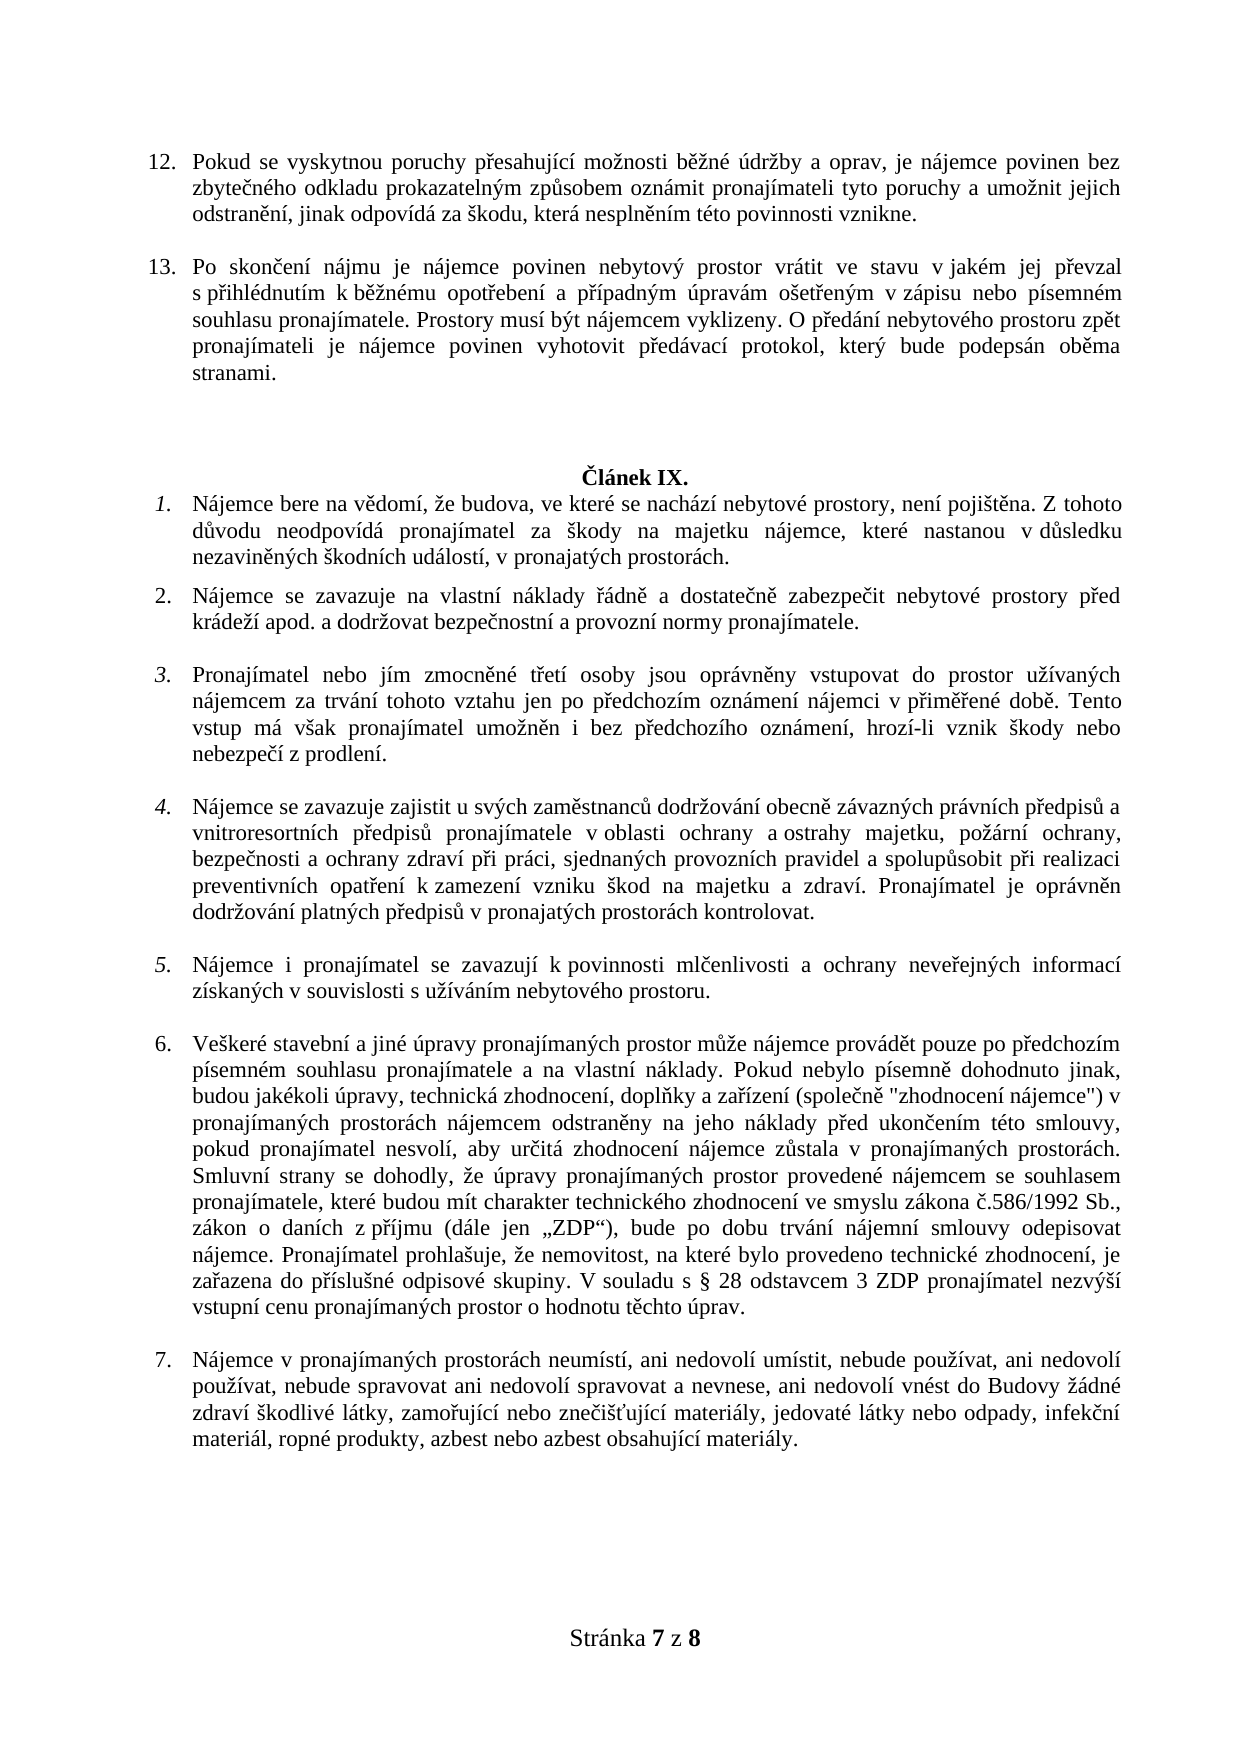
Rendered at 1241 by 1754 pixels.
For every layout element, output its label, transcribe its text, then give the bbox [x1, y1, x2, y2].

text Článek IX. [148, 464, 1122, 490]
list Nájemce se zavazuje na vlastní náklady řádně a dostatečně zabezpečit nebytové prostory před krádeží apod. a dodržovat bezpečnostní a provozní normy pronajímatele. [154, 582, 1122, 634]
list Pokud se vyskytnou poruchy přesahující možnosti běžné údržby a oprav, je nájemce povinen bez zbytečného odkladu prokazatelným způsobem oznámit pronajímateli tyto poruchy a umožnit jejich odstranění, jinak odpovídá za škodu, která nesplněním této povinnosti vznikne. [148, 148, 1122, 227]
list Pronajímatel nebo jím zmocněné třetí osoby jsou oprávněny vstupovat do prostor užívaných nájemcem za trvání tohoto vztahu jen po předchozím oznámení nájemci v přiměřené době. Tento vstup má však pronajímatel umožněn i bez předchozího oznámení, hrozí-li vznik škody nebo nebezpečí z prodlení. [154, 661, 1122, 766]
list Po skončení nájmu je nájemce povinen nebytový prostor vrátit ve stavu v jakém jej převzal s přihlédnutím k běžnému opotřebení a případným úpravám ošetřeným v zápisu nebo písemném souhlasu pronajímatele. Prostory musí být nájemcem vyklizeny. O předání nebytového prostoru zpět pronajímateli je nájemce povinen vyhotovit předávací protokol, který bude podepsán oběma stranami. [148, 253, 1122, 385]
list Veškeré stavební a jiné úpravy pronajímaných prostor může nájemce provádět pouze po předchozím písemném souhlasu pronajímatele a na vlastní náklady. Pokud nebylo písemně dohodnuto jinak, budou jakékoli úpravy, technická zhodnocení, doplňky a zařízení (společně "zhodnocení nájemce") v pronajímaných prostorách nájemcem odstraněny na jeho náklady před ukončením této smlouvy, pokud pronajímatel nesvolí, aby určitá zhodnocení nájemce zůstala v pronajímaných prostorách. Smluvní strany se dohodly, že úpravy pronajímaných prostor provedené nájemcem se souhlasem pronajímatele, které budou mít charakter technického zhodnocení ve smyslu zákona č.586/1992 Sb., zákon o daních z příjmu (dále jen „ZDP“), bude po dobu trvání nájemní smlouvy odepisovat nájemce. Pronajímatel prohlašuje, že nemovitost, na které bylo provedeno technické zhodnocení, je zařazena do příslušné odpisové skupiny. V souladu s § 28 odstavcem 3 ZDP pronajímatel nezvýší vstupní cenu pronajímaných prostor o hodnotu těchto úprav. [154, 1030, 1122, 1320]
list Nájemce v pronajímaných prostorách neumístí, ani nedovolí umístit, nebude používat, ani nedovolí používat, nebude spravovat ani nedovolí spravovat a nevnese, ani nedovolí vnést do Budovy žádné zdraví škodlivé látky, zamořující nebo znečišťující materiály, jedovaté látky nebo odpady, infekční materiál, ropné produkty, azbest nebo azbest obsahující materiály. [154, 1346, 1122, 1452]
list Nájemce se zavazuje zajistit u svých zaměstnanců dodržování obecně závazných právních předpisů a vnitroresortních předpisů pronajímatele v oblasti ochrany a ostrahy majetku, požární ochrany, bezpečnosti a ochrany zdraví při práci, sjednaných provozních pravidel a spolupůsobit při realizaci preventivních opatření k zamezení vzniku škod na majetku a zdraví. Pronajímatel je oprávněn dodržování platných předpisů v pronajatých prostorách kontrolovat. [154, 793, 1122, 924]
list Nájemce bere na vědomí, že budova, ve které se nachází nebytové prostory, není pojištěna. Z tohoto důvodu neodpovídá pronajímatel za škody na majetku nájemce, které nastanou v důsledku nezaviněných škodních událostí, v pronajatých prostorách. [154, 490, 1122, 569]
list Nájemce i pronajímatel se zavazují k povinnosti mlčenlivosti a ochrany neveřejných informací získaných v souvislosti s užíváním nebytového prostoru. [154, 951, 1122, 1003]
